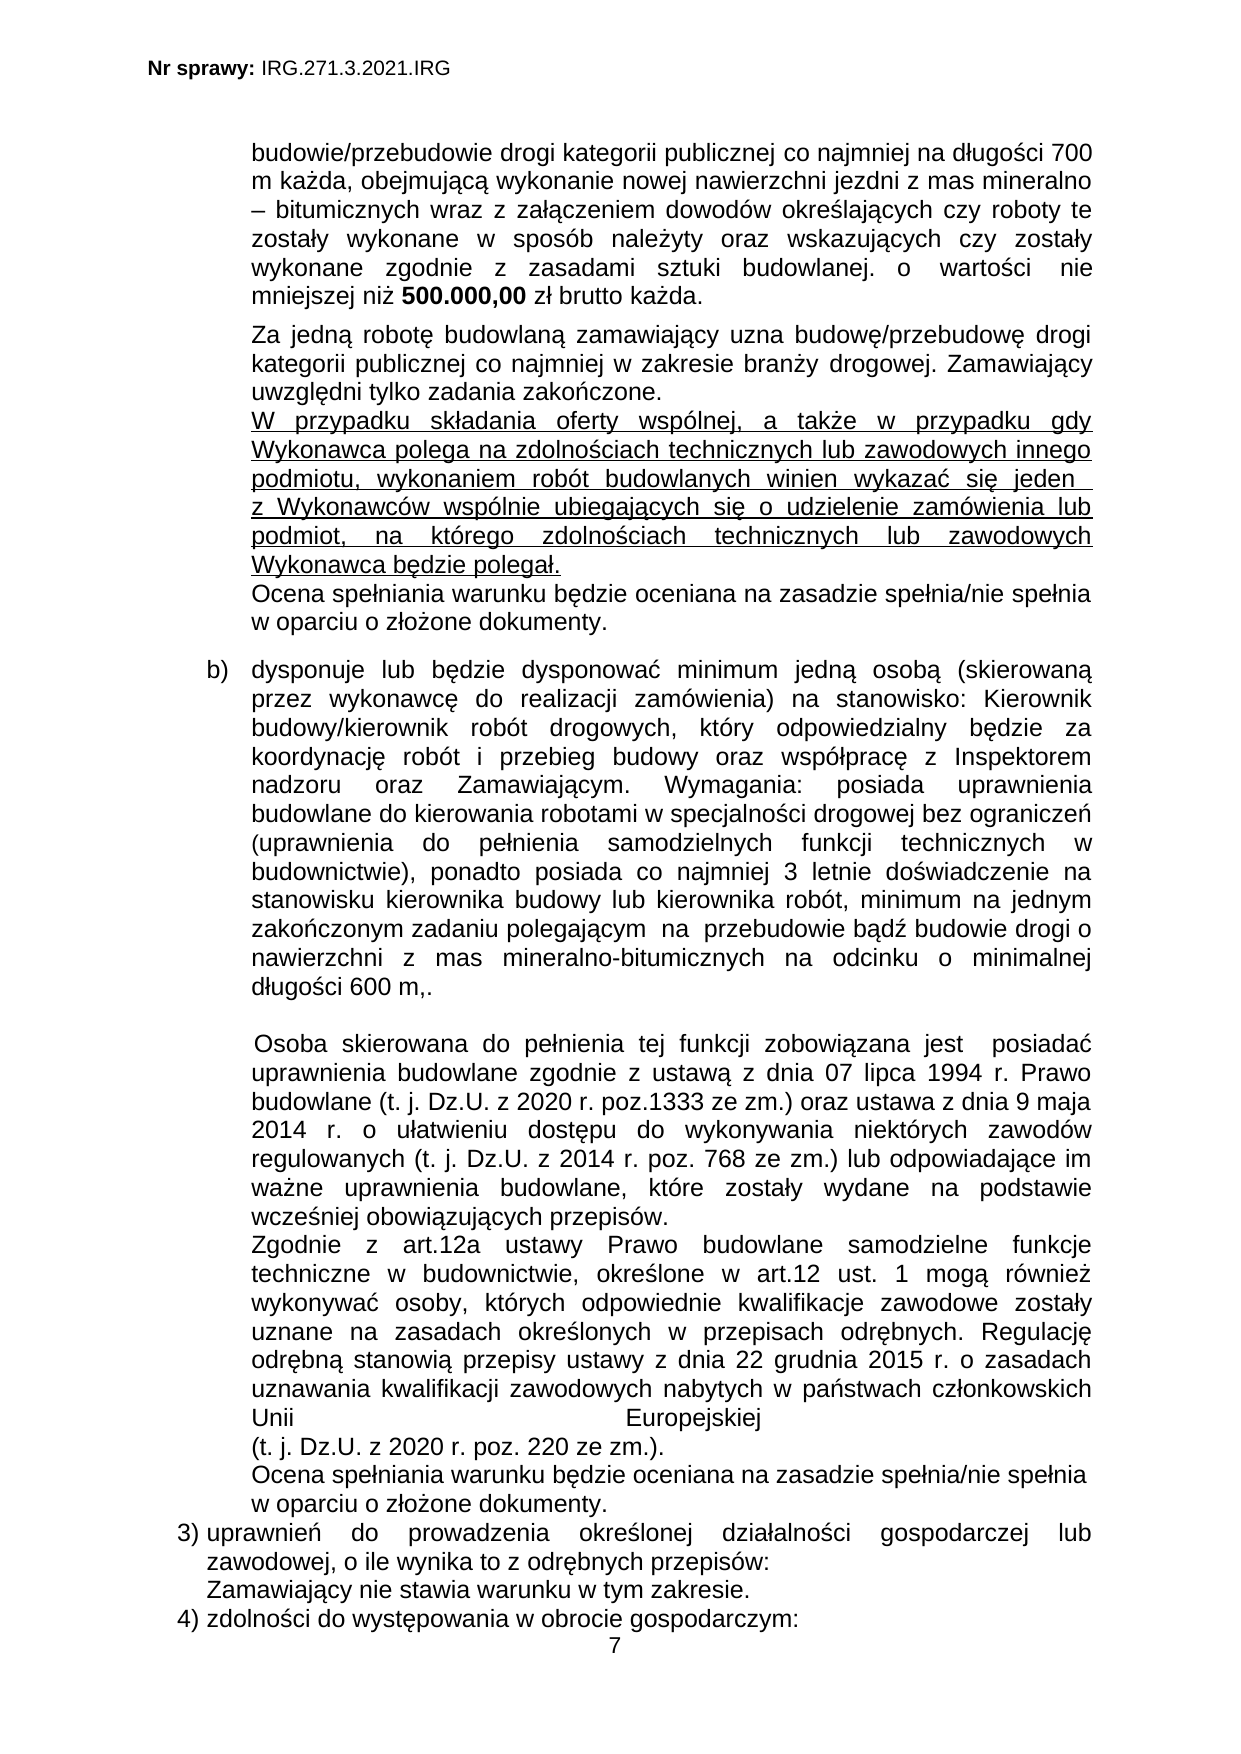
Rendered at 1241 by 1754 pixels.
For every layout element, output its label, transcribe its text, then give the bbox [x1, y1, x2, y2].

list zdolności do występowania w obrocie gospodarczym: [177, 1604, 1093, 1633]
list Ocena spełniania warunku będzie oceniana na zasadzie spełnia/nie spełnia w oparciu o złożone dokumenty. [251, 1460, 1093, 1518]
text W przypadku składania oferty wspólnej, a także w przypadku gdy Wykonawca polega na zdolnościach technicznych lub zawodowych innego podmiotu, wykonaniem robót budowlanych winien wykazać się jeden z Wykonawców wspólnie ubiegających się o udzielenie zamówienia lub podmiot, na którego zdolnościach technicznych lub zawodowych Wykonawca będzie polegał. [251, 432, 1092, 460]
list Zgodnie z art.12a ustawy Prawo budowlane samodzielne funkcje techniczne w budownictwie, określone w art.12 ust. 1 mogą również wykonywać osoby, których odpowiednie kwalifikacje zawodowe zostały uznane na zasadach określonych w przepisach odrębnych. Regulację odrębną stanowią przepisy ustawy z dnia 22 grudnia 2015 r. o zasadach uznawania kwalifikacji zawodowych nabytych w państwach członkowskich Unii Europejskiej (t. j. Dz.U. z 2020 r. poz. 220 ze zm.). [251, 1230, 1093, 1460]
list uprawnień do prowadzenia określonej działalności gospodarczej lub zawodowej, o ile wynika to z odrębnych przepisów: [177, 1518, 1093, 1575]
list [206, 1575, 1093, 1604]
text W przypadku składania oferty wspólnej, a także w przypadku gdy Wykonawca polega na zdolnościach technicznych lub zawodowych innego podmiotu, wykonaniem robót budowlanych winien wykazać się jeden z Wykonawców wspólnie ubiegających się o udzielenie zamówienia lub podmiot, na którego zdolnościach technicznych lub zawodowych Wykonawca będzie polegał. [251, 519, 1092, 546]
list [206, 137, 1093, 310]
text W przypadku składania oferty wspólnej, a także w przypadku gdy Wykonawca polega na zdolnościach technicznych lub zawodowych innego podmiotu, wykonaniem robót budowlanych winien wykazać się jeden z Wykonawców wspólnie ubiegających się o udzielenie zamówienia lub podmiot, na którego zdolnościach technicznych lub zawodowych Wykonawca będzie polegał. [251, 490, 1092, 517]
text W przypadku składania oferty wspólnej, a także w przypadku gdy Wykonawca polega na zdolnościach technicznych lub zawodowych innego podmiotu, wykonaniem robót budowlanych winien wykazać się jeden z Wykonawców wspólnie ubiegających się o udzielenie zamówienia lub podmiot, na którego zdolnościach technicznych lub zawodowych Wykonawca będzie polegał. [251, 461, 1092, 489]
text W przypadku składania oferty wspólnej, a także w przypadku gdy Wykonawca polega na zdolnościach technicznych lub zawodowych innego podmiotu, wykonaniem robót budowlanych winien wykazać się jeden z Wykonawców wspólnie ubiegających się o udzielenie zamówienia lub podmiot, na którego zdolnościach technicznych lub zawodowych Wykonawca będzie polegał. [251, 406, 1092, 431]
list dysponuje lub będzie dysponować minimum jedną osobą (skierowaną przez wykonawcę do realizacji zamówienia) na stanowisko: Kierownik budowy/kierownik robót drogowych, który odpowiedzialny będzie za koordynację robót i przebieg budowy oraz współpracę z Inspektorem nadzoru oraz Zamawiającym. Wymagania: posiada uprawnienia budowlane do kierowania robotami w specjalności drogowej bez ograniczeń (uprawnienia do pełnienia samodzielnych funkcji technicznych w budownictwie), ponadto posiada co najmniej 3 letnie doświadczenie na stanowisku kierownika budowy lub kierownika robót, minimum na jednym zakończonym zadaniu polegającym na przebudowie bądź budowie drogi o nawierzchni z mas mineralno-bitumicznych na odcinku o minimalnej długości 600 m,. [206, 655, 1093, 1000]
text Ocena spełniania warunku będzie oceniana na zasadzie spełnia/nie spełnia w oparciu o złożone dokumenty. [251, 578, 1092, 636]
text Za jedną robotę budowlaną zamawiający uzna budowę/przebudowę drogi kategorii publicznej co najmniej w zakresie branży drogowej. Zamawiający uwzględni tylko zadania zakończone. [251, 320, 1093, 406]
list Osoba skierowana do pełnienia tej funkcji zobowiązana jest posiadać uprawnienia budowlane zgodnie z ustawą z dnia 07 lipca 1994 r. Prawo budowlane (t. j. Dz.U. z 2020 r. poz.1333 ze zm.) oraz ustawa z dnia 9 maja 2014 r. o ułatwieniu dostępu do wykonywania niektórych zawodów regulowanych (t. j. Dz.U. z 2014 r. poz. 768 ze zm.) lub odpowiadające im ważne uprawnienia budowlane, które zostały wydane na podstawie wcześniej obowiązujących przepisów. [251, 1029, 1093, 1230]
text W przypadku składania oferty wspólnej, a także w przypadku gdy Wykonawca polega na zdolnościach technicznych lub zawodowych innego podmiotu, wykonaniem robót budowlanych winien wykazać się jeden z Wykonawców wspólnie ubiegających się o udzielenie zamówienia lub podmiot, na którego zdolnościach technicznych lub zawodowych Wykonawca będzie polegał. [251, 547, 1092, 578]
